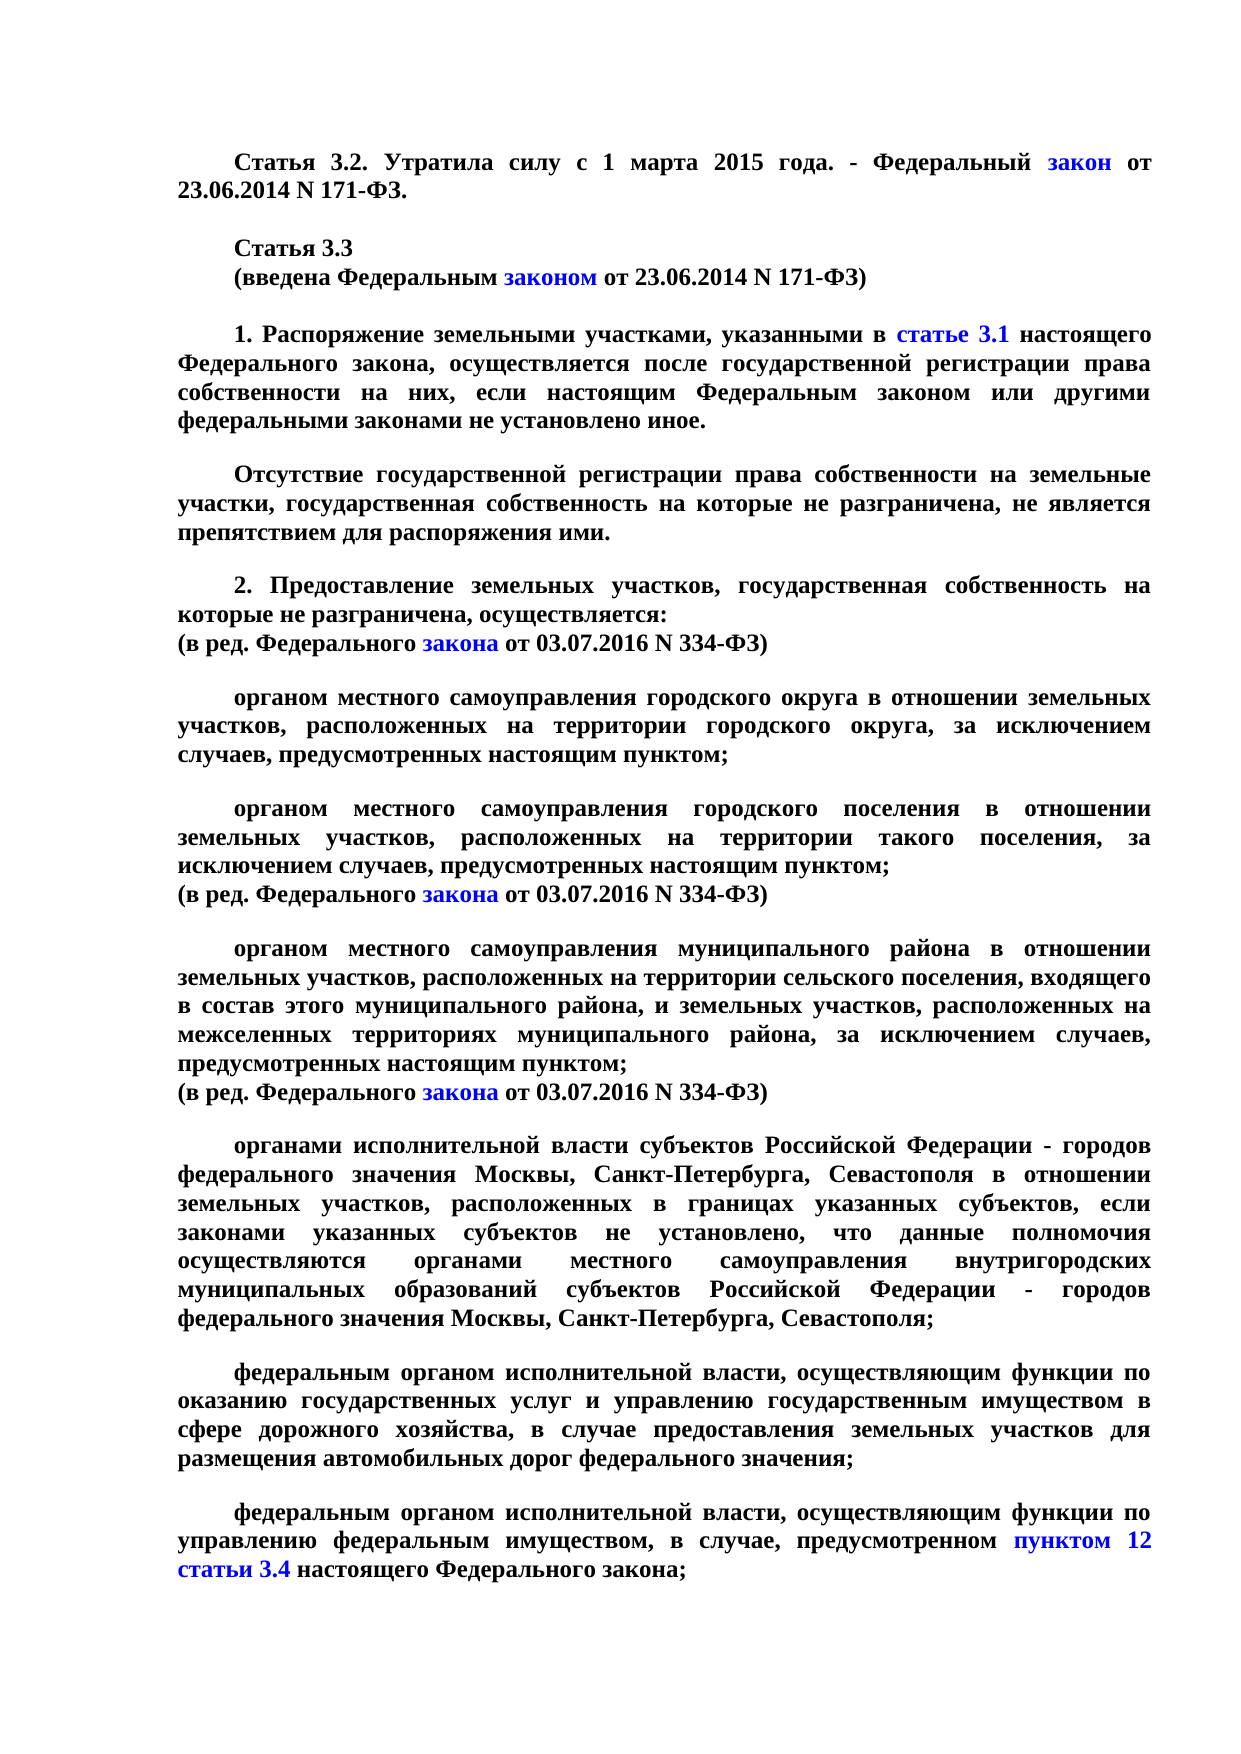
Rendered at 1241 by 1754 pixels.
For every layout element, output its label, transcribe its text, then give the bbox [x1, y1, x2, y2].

text Статья 3.3 [177, 233, 1152, 262]
text органами исполнительной власти субъектов Российской Федерации - городов федерального значения Москвы, Санкт-Петербурга, Севастополя в отношении земельных участков, расположенных в границах указанных субъектов, если законами указанных субъектов не установлено, что данные полномочия осуществляются органами местного самоуправления внутригородских муниципальных образований субъектов Российской Федерации - городов федерального значения Москвы, Санкт-Петербурга, Севастополя; [177, 1131, 1152, 1332]
text Статья 3.2. Утратила силу с 1 марта 2015 года. - Федеральный закон от 23.06.2014 N 171-ФЗ. [177, 147, 1152, 204]
text 2. Предоставление земельных участков, государственная собственность на которые не разграничена, осуществляется: [177, 571, 1152, 628]
text органом местного самоуправления муниципального района в отношении земельных участков, расположенных на территории сельского поселения, входящего в состав этого муниципального района, и земельных участков, расположенных на межселенных территориях муниципального района, за исключением случаев, предусмотренных настоящим пунктом; [177, 933, 1152, 1077]
text органом местного самоуправления городского поселения в отношении земельных участков, расположенных на территории такого поселения, за исключением случаев, предусмотренных настоящим пунктом; [177, 793, 1152, 879]
text 1. Распоряжение земельными участками, указанными в статье 3.1 настоящего Федерального закона, осуществляется после государственной регистрации права собственности на них, если настоящим Федеральным законом или другими федеральными законами не установлено иное. [177, 319, 1152, 434]
text (в ред. Федерального закона от 03.07.2016 N 334-ФЗ) [177, 1077, 1152, 1106]
text федеральным органом исполнительной власти, осуществляющим функции по оказанию государственных услуг и управлению государственным имуществом в сфере дорожного хозяйства, в случае предоставления земельных участков для размещения автомобильных дорог федерального значения; [177, 1357, 1152, 1472]
text Отсутствие государственной регистрации права собственности на земельные участки, государственная собственность на которые не разграничена, не является препятствием для распоряжения ими. [177, 459, 1152, 546]
text (в ред. Федерального закона от 03.07.2016 N 334-ФЗ) [177, 879, 1152, 908]
text (введена Федеральным законом от 23.06.2014 N 171-ФЗ) [177, 262, 1152, 291]
text органом местного самоуправления городского округа в отношении земельных участков, расположенных на территории городского округа, за исключением случаев, предусмотренных настоящим пунктом; [177, 682, 1152, 768]
text федеральным органом исполнительной власти, осуществляющим функции по управлению федеральным имуществом, в случае, предусмотренном пунктом 12 статьи 3.4 настоящего Федерального закона; [177, 1497, 1152, 1583]
text (в ред. Федерального закона от 03.07.2016 N 334-ФЗ) [177, 628, 1152, 657]
